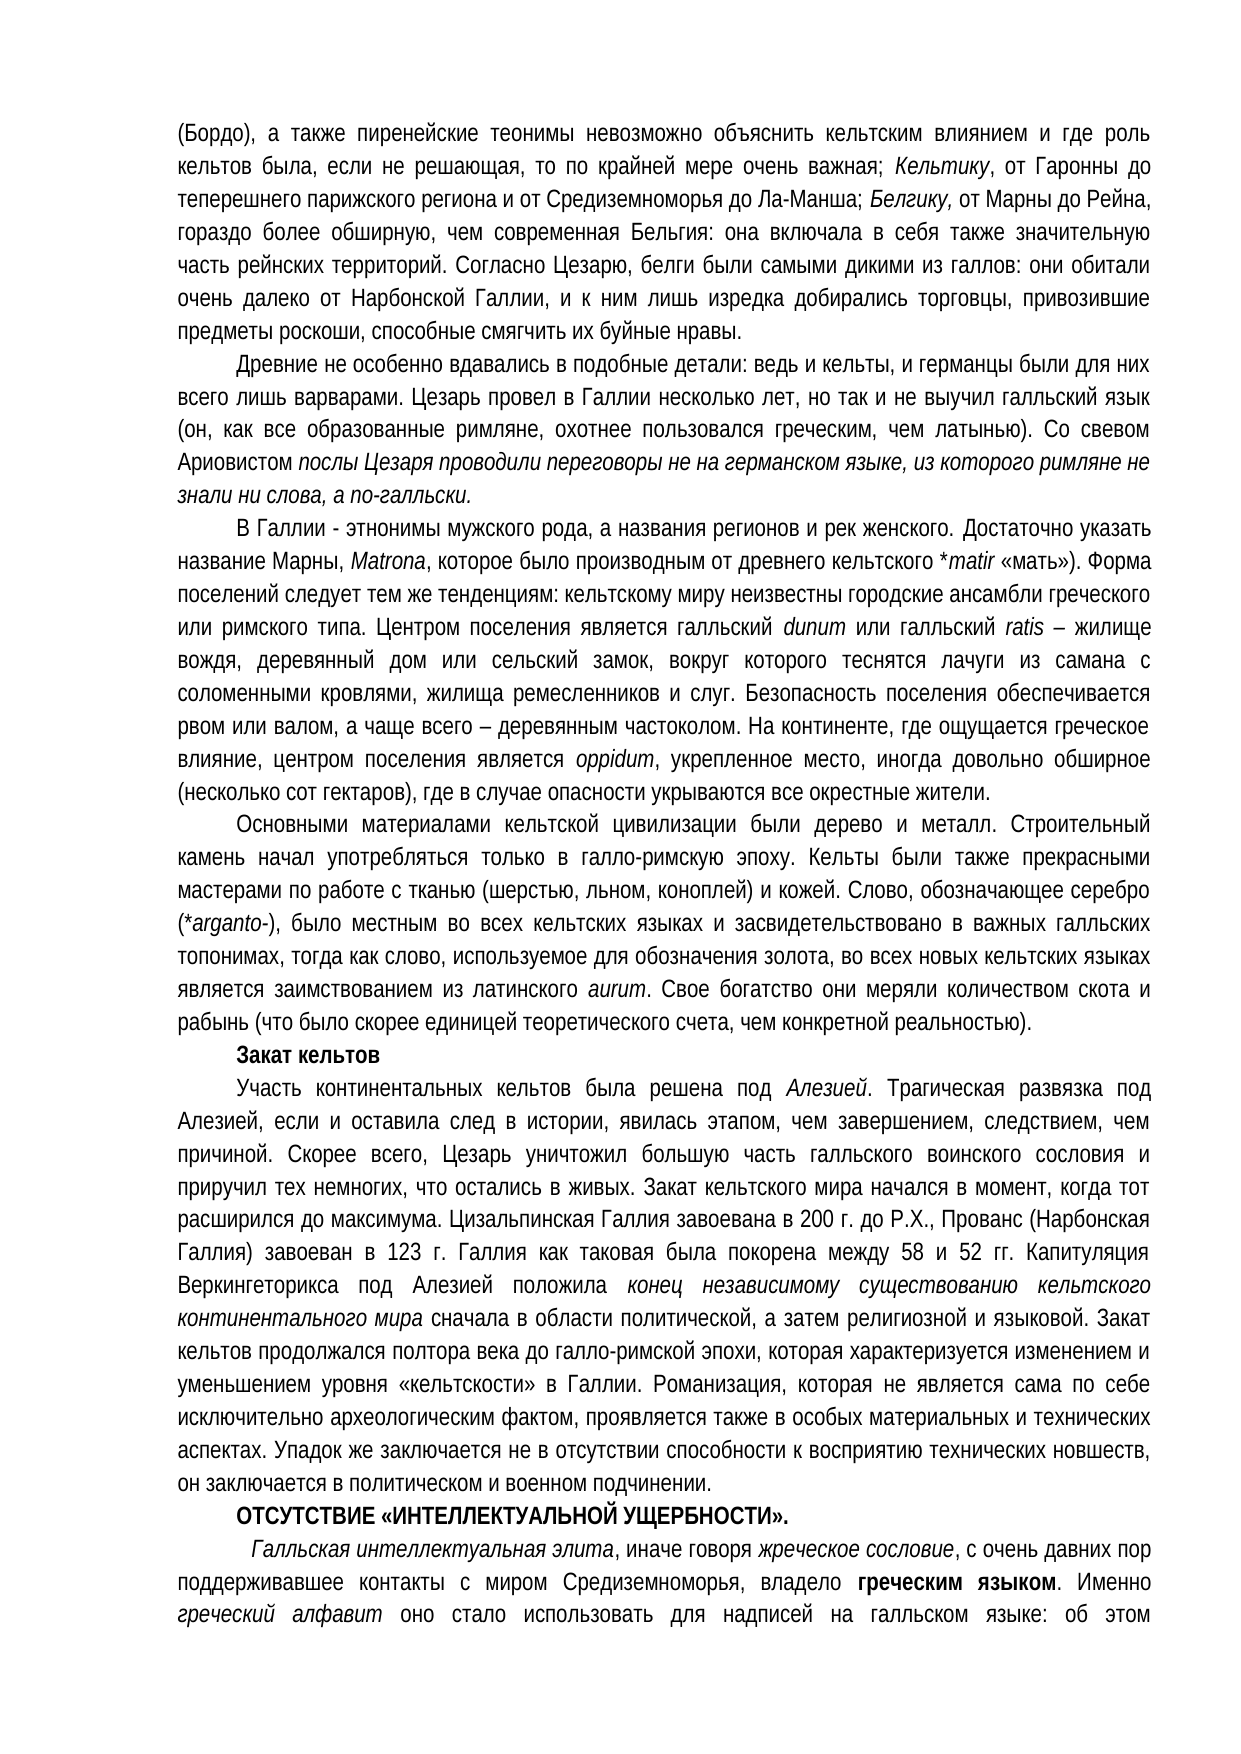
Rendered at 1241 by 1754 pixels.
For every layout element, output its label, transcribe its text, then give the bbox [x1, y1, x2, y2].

text Основными материалами кельтской цивилизации были дерево и металл. Строительный камень начал употребляться только в галло-римскую эпоху. Кельты были также прекрасными мастерами по работе с тканью (шерстью, льном, коноплей) и кожей. Слово, обозначающее серебро (*arganto-), было местным во всех кельтских языках и засвидетельствовано в важных галльских топонимах, тогда как слово, используемое для обозначения золота, во всех новых кельтских языках является заимствованием из латинского aurum. Свое богатство они меряли количеством скота и рабынь (что было скорее единицей теоретического счета, чем конкретной реальностью). [177, 809, 1152, 1036]
list ОТСУТСТВИЕ «ИНТЕЛЛЕКТУАЛЬНОЙ УЩЕРБНОСТИ». [177, 1501, 1152, 1529]
list Участь континентальных кельтов была решена под Алезией. Трагическая развязка под Алезией, если и оставила след в истории, явилась этапом, чем завершением, следствием, чем причиной. Скорее всего, Цезарь уничтожил бoльшую часть галльского воинского сословия и приручил тех немногих, что остались в живых. Закат кельтского мира начался в момент, когда тот расширился до максимума. Цизальпинская Галлия завоевана в . до Р.Х., Прованс (Нарбонская Галлия) завоеван в . Галлия как таковая была покорена между 58 и 52 гг. Капитуляция Веркингеторикса под Алезией положила конец независимому существованию кельтского континентального мира сначала в области политической, а затем религиозной и языковой. Закат кельтов продолжался полтора века до галло-римской эпохи, которая характеризуется изменением и уменьшением уровня «кельтскости» в Галлии. Романизация, которая не является сама по себе исключительно археологическим фактом, проявляется также в особых материальных и технических аспектах. Упадок же заключается не в отсутствии способности к восприятию технических новшеств, он заключается в политическом и военном подчинении. [177, 1073, 1152, 1496]
list Закат кельтов [177, 1040, 1152, 1068]
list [177, 1533, 1152, 1628]
text Древние не особенно вдавались в подобные детали: ведь и кельты, и германцы были для них всего лишь варварами. Цезарь провел в Галлии несколько лет, но так и не выучил галльский язык (он, как все образованные римляне, охотнее пользовался греческим, чем латынью). Со свевом Ариовистом послы Цезаря проводили переговоры не на германском языке, из которого римляне не знали ни слова, а по-галльски. [177, 348, 1152, 509]
text В Галлии - этнонимы мужского рода, а названия регионов и рек женского. Достаточно указать название Марны, Matrona, которое было производным от древнего кельтского *matir «мать»). Форма поселений следует тем же тенденциям: кельтскому миру неизвестны городские ансамбли греческого или римского типа. Центром поселения является галльский dunum или галльский ratis – жилище вождя, деревянный дом или сельский замок, вокруг которого теснятся лачуги из самана с соломенными кровлями, жилища ремесленников и слуг. Безопасность поселения обеспечивается рвом или валом, а чаще всего – деревянным частоколом. На континенте, где ощущается греческое влияние, центром поселения является oppidum, укрепленное место, иногда довольно обширное (несколько сот гектаров), где в случае опасности укрываются все окрестные жители. [177, 513, 1152, 805]
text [177, 118, 1152, 344]
